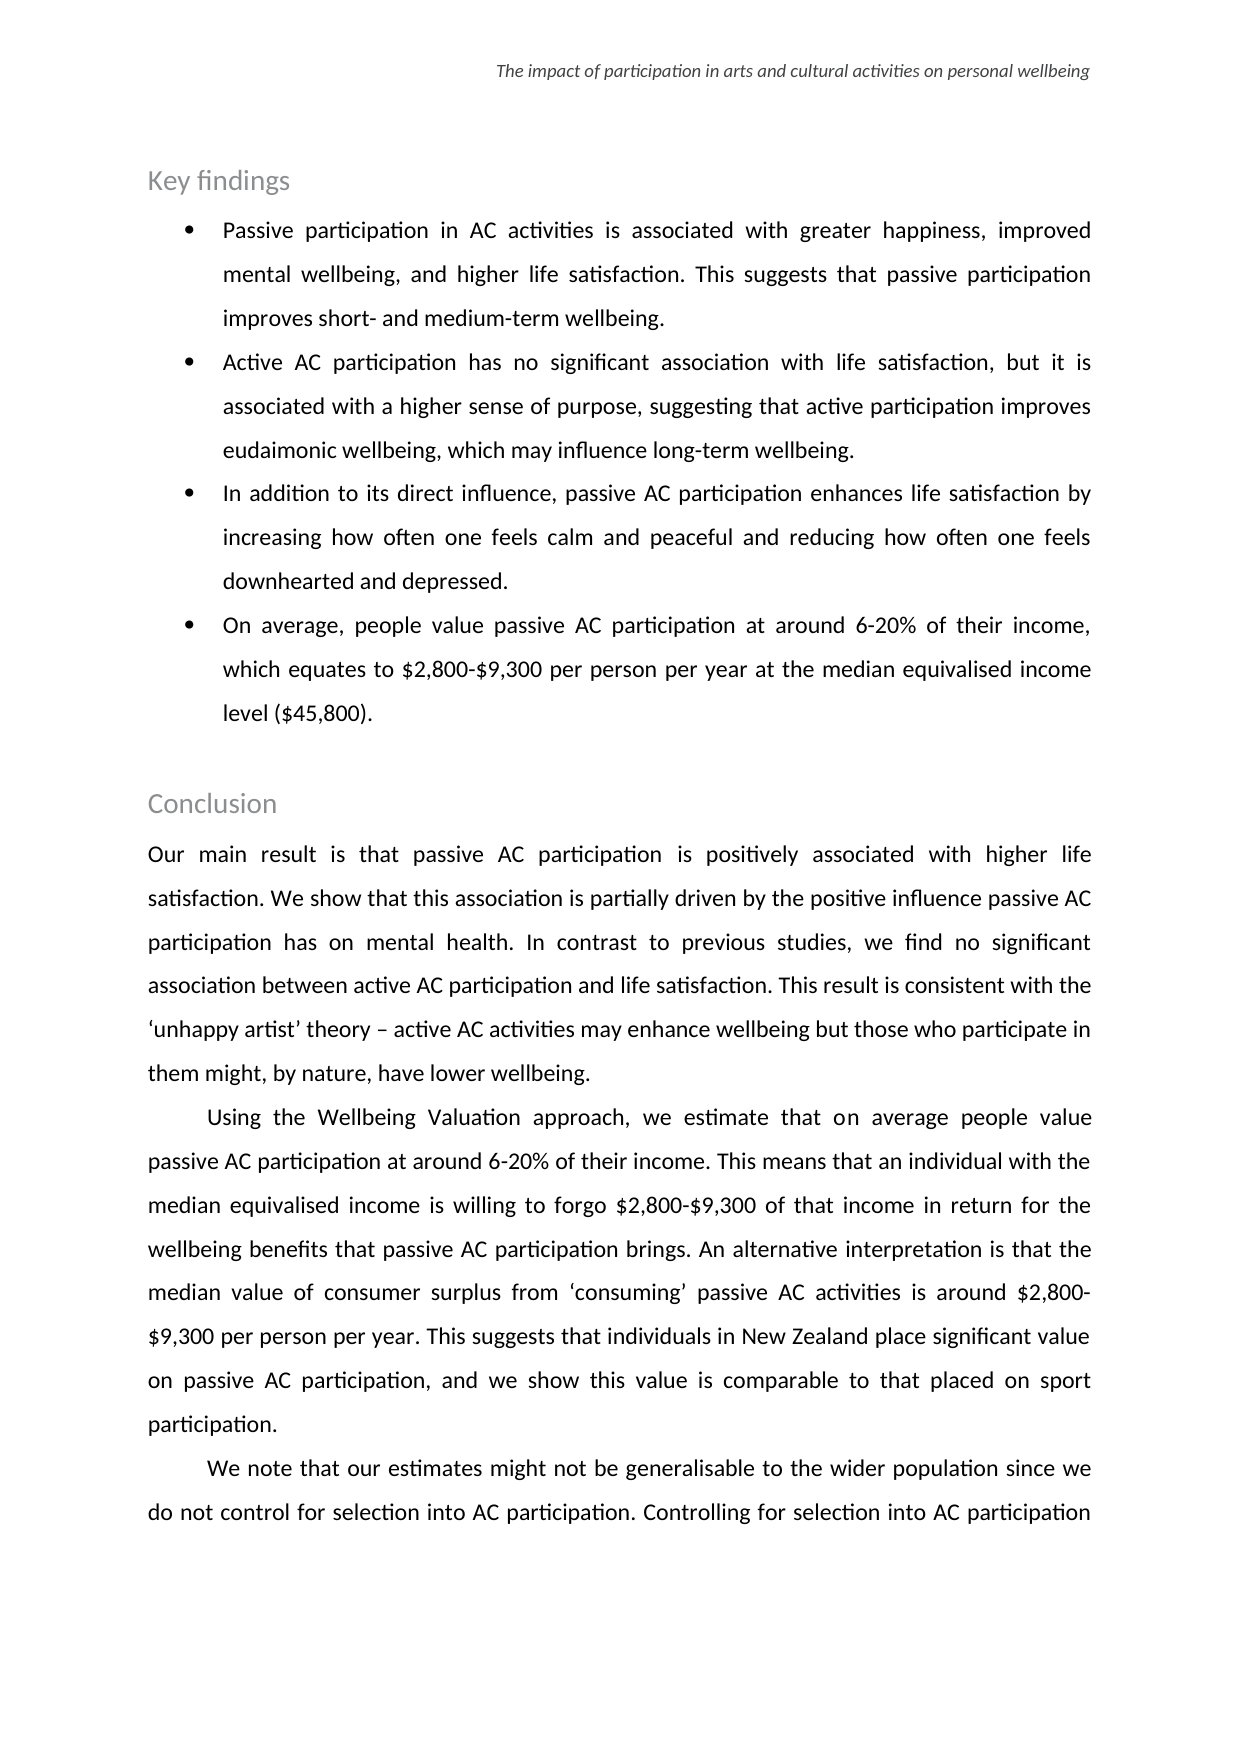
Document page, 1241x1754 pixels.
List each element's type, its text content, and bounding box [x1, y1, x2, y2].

text Key findings [148, 162, 1092, 198]
list On average, people value passive AC participation at around 6-20% of their income, which equates to $2,800-$9,300 per person per year at the median equivalised income level ($45,800). [185, 610, 1092, 727]
text Conclusion [148, 786, 1092, 821]
list In addition to its direct influence, passive AC participation enhances life satisfaction by increasing how often one feels calm and peaceful and reducing how often one feels downhearted and depressed. [185, 478, 1092, 596]
list Passive participation in AC activities is associated with greater happiness, improved mental wellbeing, and higher life satisfaction. This suggests that passive participation improves short- and medium-term wellbeing. [185, 215, 1092, 332]
text Using the Wellbeing Valuation approach, we estimate that on average people value passive AC participation at around 6-20% of their income. This means that an individual with the median equivalised income is willing to forgo $2,800-$9,300 of that income in return for the wellbeing benefits that passive AC participation brings. An alternative interpretation is that the median value of consumer surplus from ‘consuming’ passive AC activities is around $2,800-$9,300 per person per year. This suggests that individuals in New Zealand place significant value on passive AC participation, and we show this value is comparable to that placed on sport participation. [148, 1102, 1092, 1438]
list Active AC participation has no significant association with life satisfaction, but it is associated with a higher sense of purpose, suggesting that active participation improves eudaimonic wellbeing, which may influence long-term wellbeing. [185, 347, 1092, 464]
text Our main result is that passive AC participation is positively associated with higher life satisfaction. We show that this association is partially driven by the positive influence passive AC participation has on mental health. In contrast to previous studies, we find no significant association between active AC participation and life satisfaction. This result is consistent with the ‘unhappy artist’ theory – active AC activities may enhance wellbeing but those who participate in them might, by nature, have lower wellbeing. [148, 839, 1092, 1087]
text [148, 1453, 1092, 1526]
